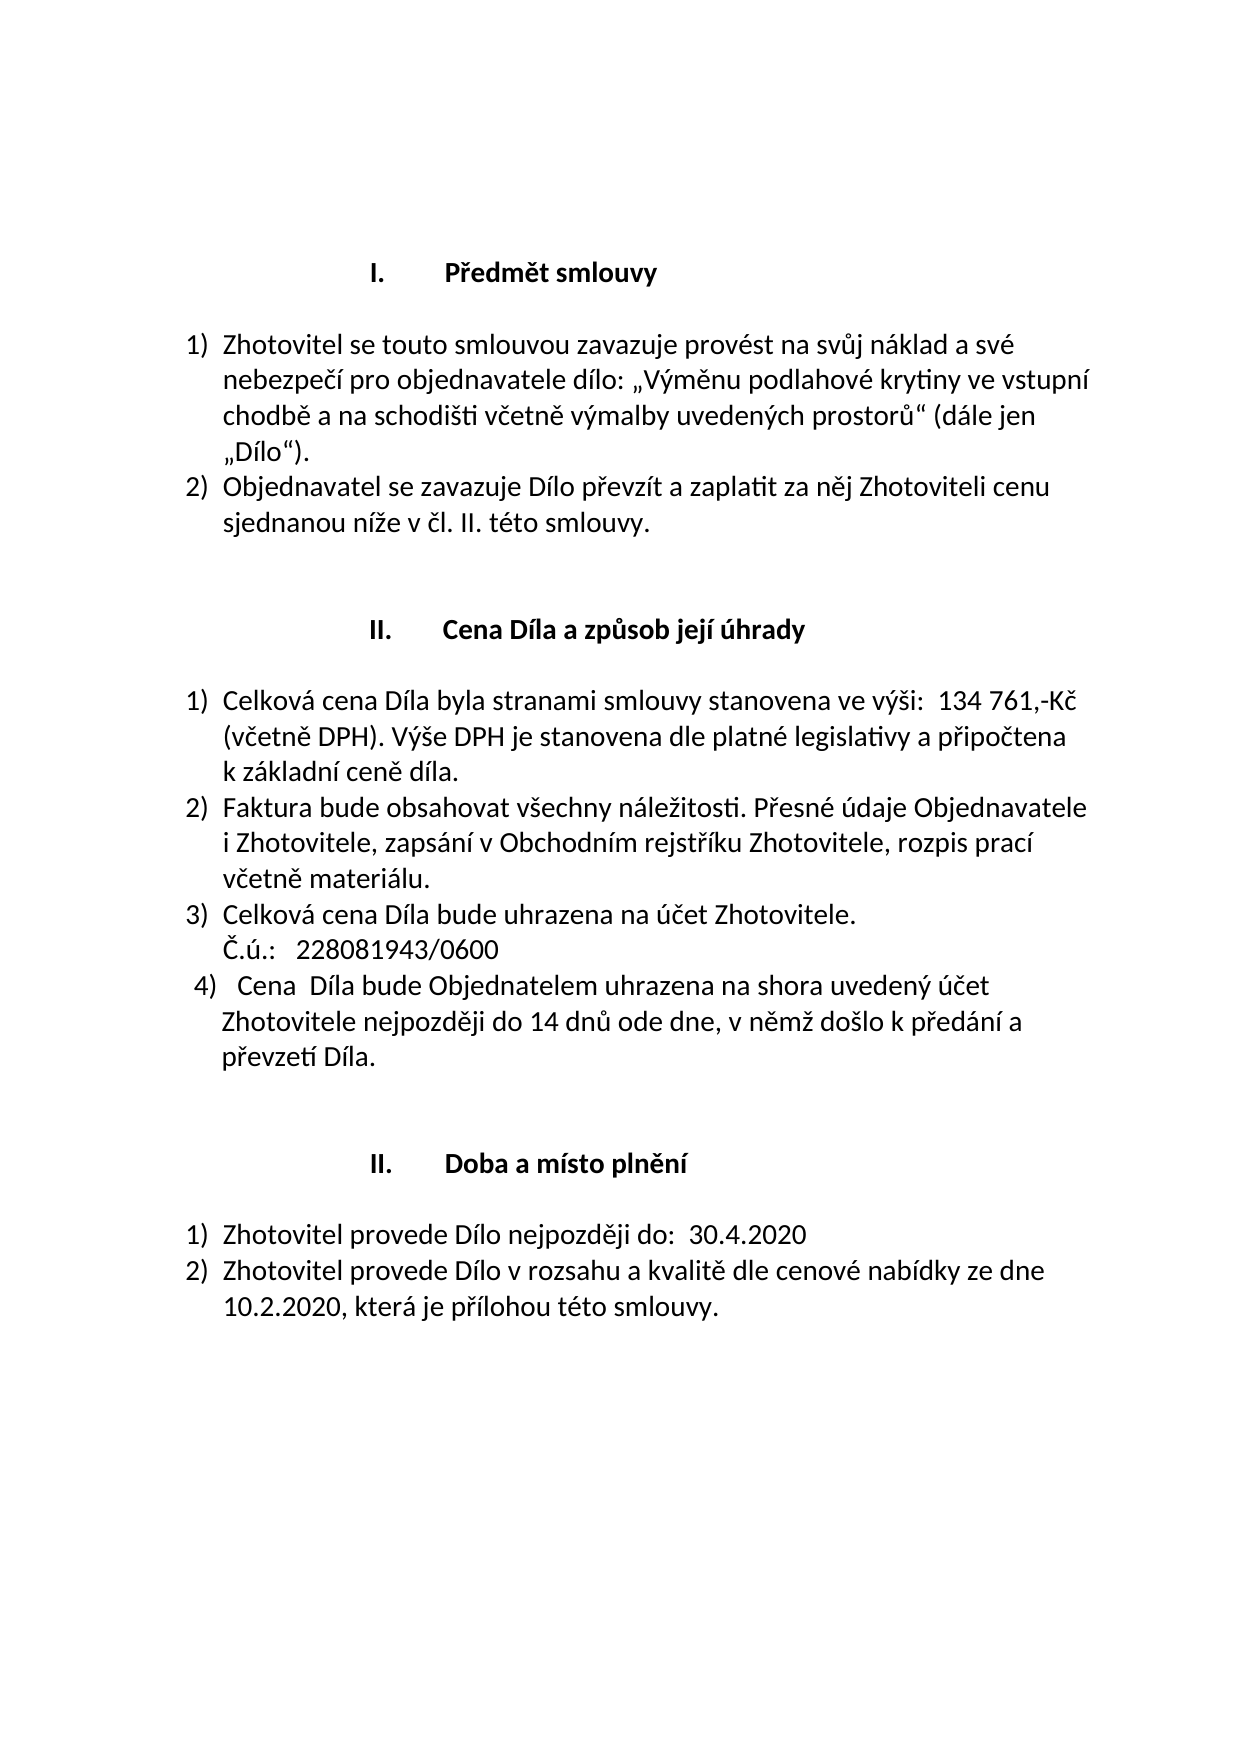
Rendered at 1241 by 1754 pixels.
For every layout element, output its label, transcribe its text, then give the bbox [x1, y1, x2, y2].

list Celková cena Díla bude uhrazena na účet Zhotovitele. [185, 896, 1093, 931]
list Doba a místo plnění [369, 1145, 1093, 1181]
text 4) Cena Díla bude Objednatelem uhrazena na shora uvedený účet Zhotovitele nejpozději do 14 dnů ode dne, v němž došlo k předání a převzetí Díla. [148, 967, 1093, 1074]
list Předmět smlouvy [369, 254, 1093, 290]
list II. Cena Díla a způsob její úhrady [260, 611, 1093, 646]
list Zhotovitel provede Dílo nejpozději do: 30.4.2020 [185, 1216, 1093, 1252]
list Zhotovitel se touto smlouvou zavazuje provést na svůj náklad a své nebezpečí pro objednavatele dílo: „Výměnu podlahové krytiny ve vstupní chodbě a na schodišti včetně výmalby uvedených prostorů“ (dále jen „Dílo“). [185, 326, 1093, 468]
list Č.ú.: 228081943/0600 [223, 931, 1093, 967]
list Faktura bude obsahovat všechny náležitosti. Přesné údaje Objednavatele i Zhotovitele, zapsání v Obchodním rejstříku Zhotovitele, rozpis prací včetně materiálu. [185, 789, 1093, 896]
list Celková cena Díla byla stranami smlouvy stanovena ve výši: 134 761,-Kč (včetně DPH). Výše DPH je stanovena dle platné legislativy a připočtena k základní ceně díla. [185, 682, 1093, 789]
list Objednavatel se zavazuje Dílo převzít a zaplatit za něj Zhotoviteli cenu sjednanou níže v čl. II. této smlouvy. [185, 468, 1093, 539]
list Zhotovitel provede Dílo v rozsahu a kvalitě dle cenové nabídky ze dne 10.2.2020, která je přílohou této smlouvy. [185, 1252, 1093, 1323]
